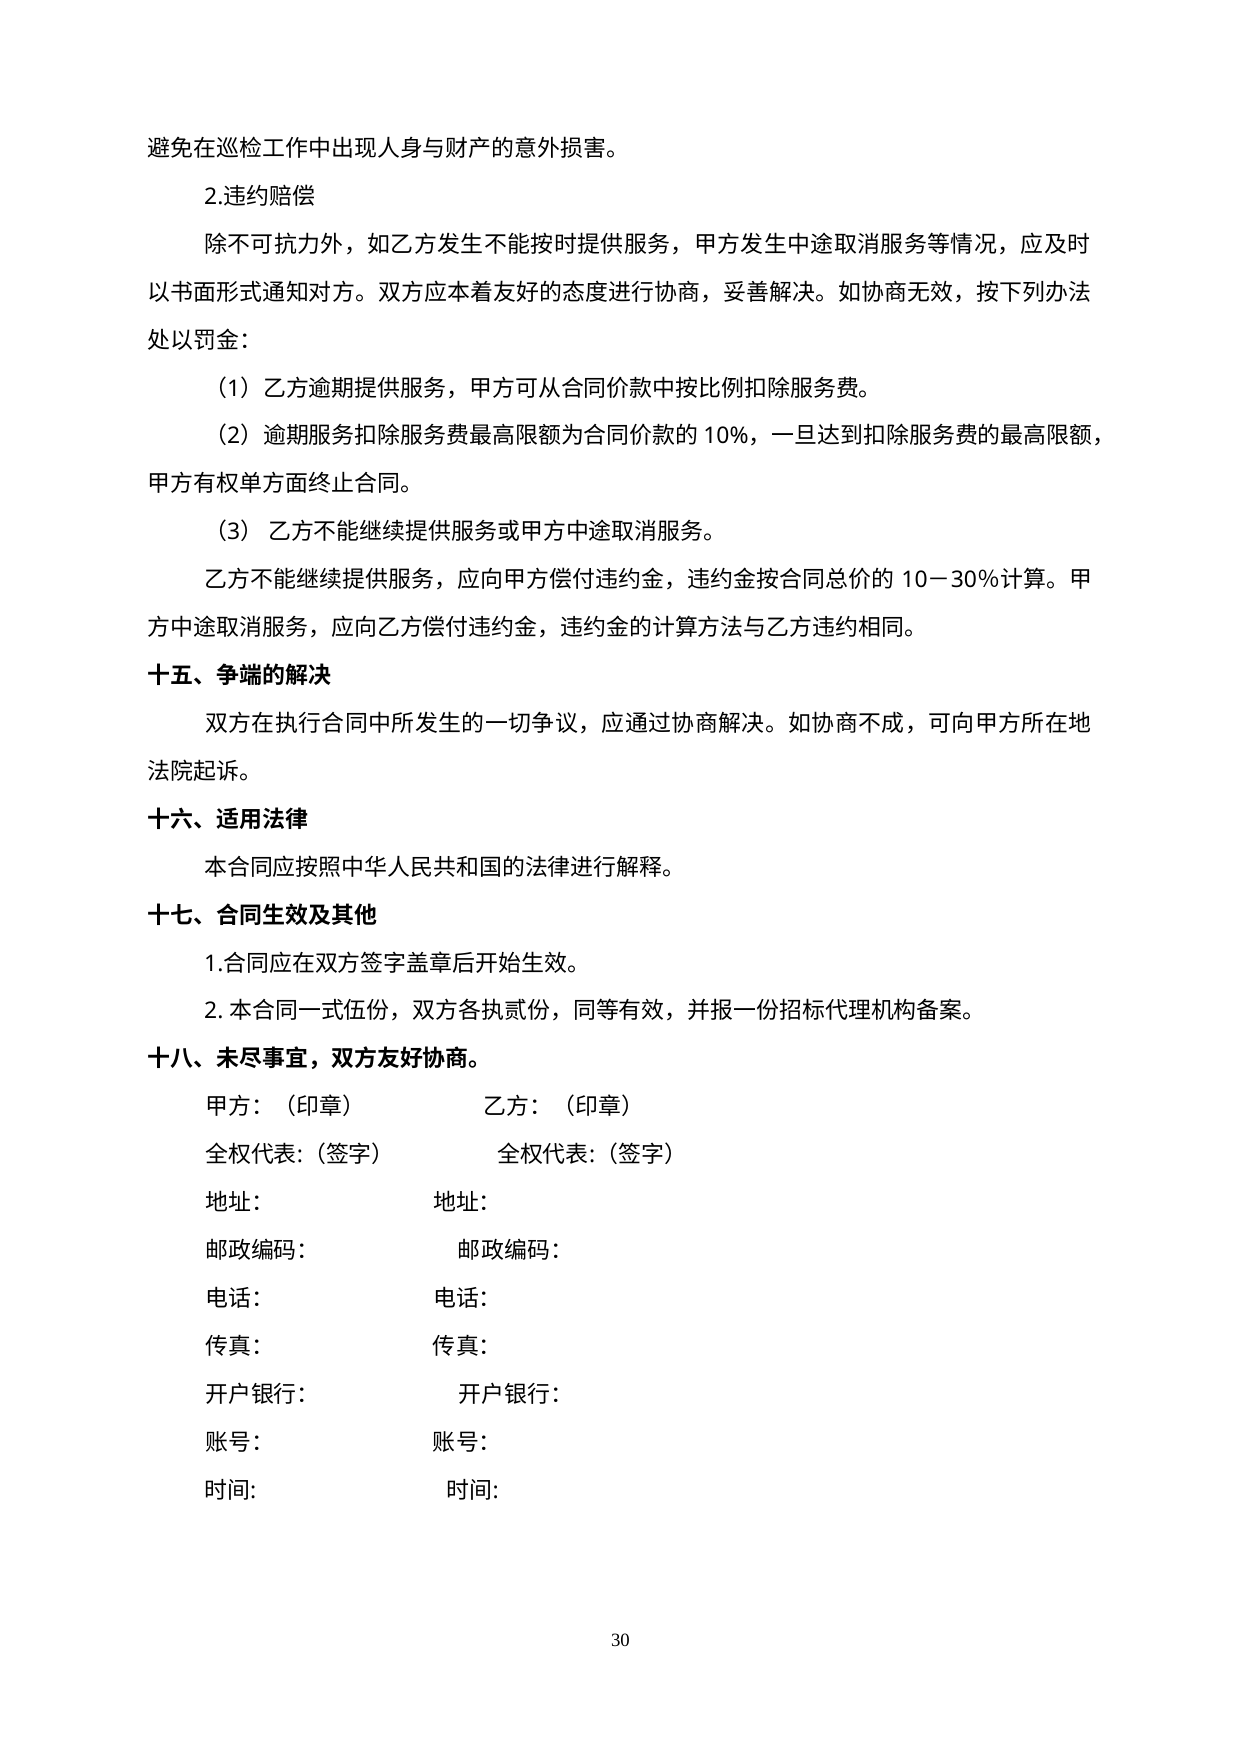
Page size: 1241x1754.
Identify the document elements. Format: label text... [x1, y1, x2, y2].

text 1.合同应在双方签字盖章后开始生效。 [148, 933, 1092, 981]
text 双方在执行合同中所发生的一切争议，应通过协商解决。如协商不成，可向甲方所在地法院起诉。 [148, 693, 1092, 789]
text 全权代表:（签字） 全权代表:（签字） [148, 1124, 1092, 1172]
text 传真： 传真： [148, 1316, 1092, 1364]
text （3） 乙方不能继续提供服务或甲方中途取消服务。 [148, 501, 1092, 549]
text 时间: 时间: [148, 1460, 1092, 1508]
text 十八、未尽事宜，双方友好协商。 [148, 1028, 1092, 1076]
text 十六、适用法律 [148, 789, 1092, 837]
text 乙方不能继续提供服务，应向甲方偿付违约金，违约金按合同总价的10－30％计算。甲方中途取消服务，应向乙方偿付违约金，违约金的计算方法与乙方违约相同。 [148, 549, 1092, 645]
text 甲方：（印章） 乙方：（印章） [148, 1076, 1092, 1124]
text 除不可抗力外，如乙方发生不能按时提供服务，甲方发生中途取消服务等情况，应及时以书面形式通知对方。双方应本着友好的态度进行协商，妥善解决。如协商无效，按下列办法处以罚金： [148, 214, 1092, 358]
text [148, 118, 1092, 166]
text 地址： 地址： [148, 1172, 1092, 1220]
text 2. 本合同一式伍份，双方各执贰份，同等有效，并报一份招标代理机构备案。 [148, 981, 1092, 1028]
text 电话： 电话： [148, 1268, 1092, 1316]
text 账号： 账号： [148, 1412, 1092, 1460]
text （2）逾期服务扣除服务费最高限额为合同价款的10%，一旦达到扣除服务费的最高限额，甲方有权单方面终止合同。 [148, 406, 1092, 501]
text 邮政编码： 邮政编码： [148, 1220, 1092, 1268]
text 2.违约赔偿 [148, 166, 1092, 214]
text 本合同应按照中华人民共和国的法律进行解释。 [148, 837, 1092, 885]
text 开户银行： 开户银行： [148, 1364, 1092, 1412]
text 十五、争端的解决 [148, 645, 1092, 693]
text 十七、合同生效及其他 [148, 885, 1092, 933]
text （1）乙方逾期提供服务，甲方可从合同价款中按比例扣除服务费。 [148, 358, 1092, 406]
